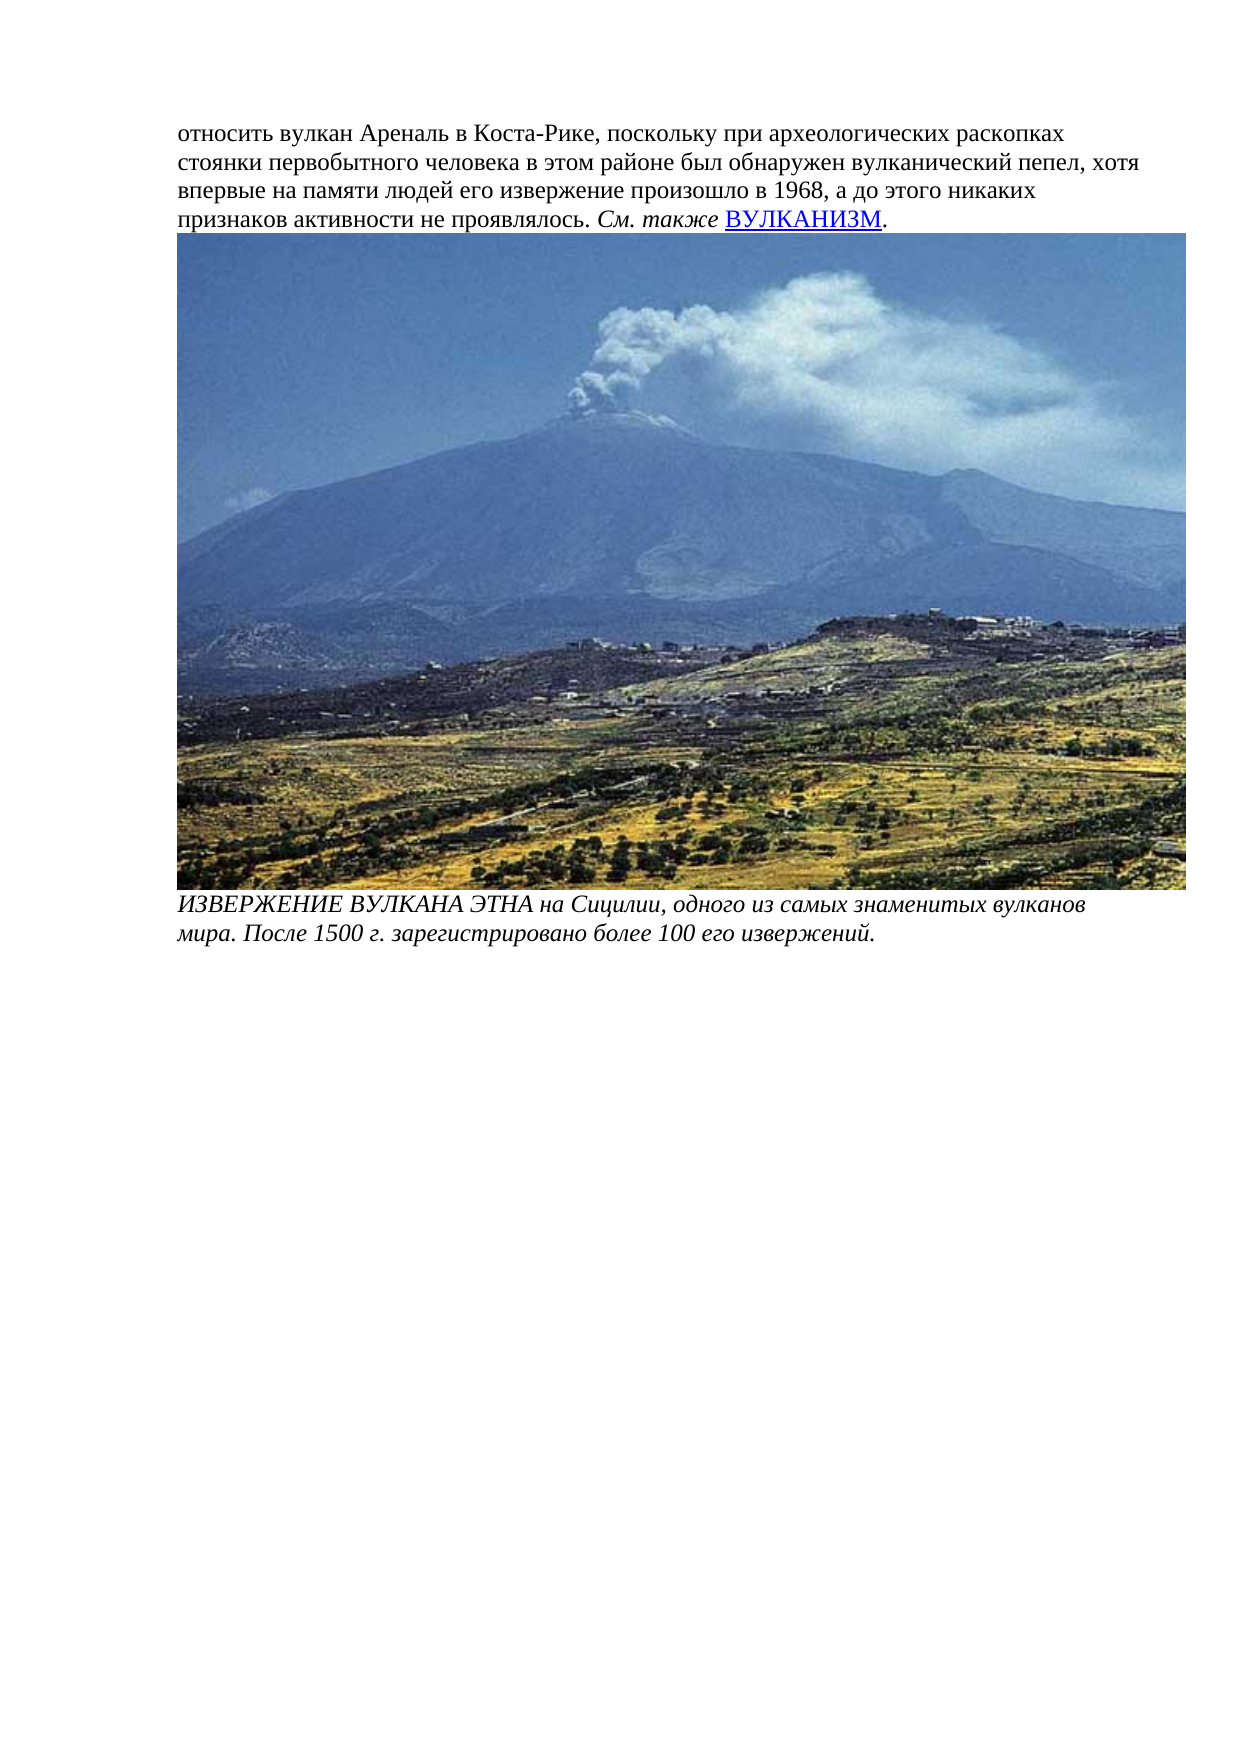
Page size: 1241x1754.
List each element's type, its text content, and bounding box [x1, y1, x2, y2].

text ИЗВЕРЖЕНИЕ ВУЛКАНА ЭТНА на Сицилии, одного из самых знаменитых вулканов мира. После . зарегистрировано более 100 его извержений. [177, 890, 1152, 947]
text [177, 118, 1152, 233]
picture [177, 233, 1186, 890]
